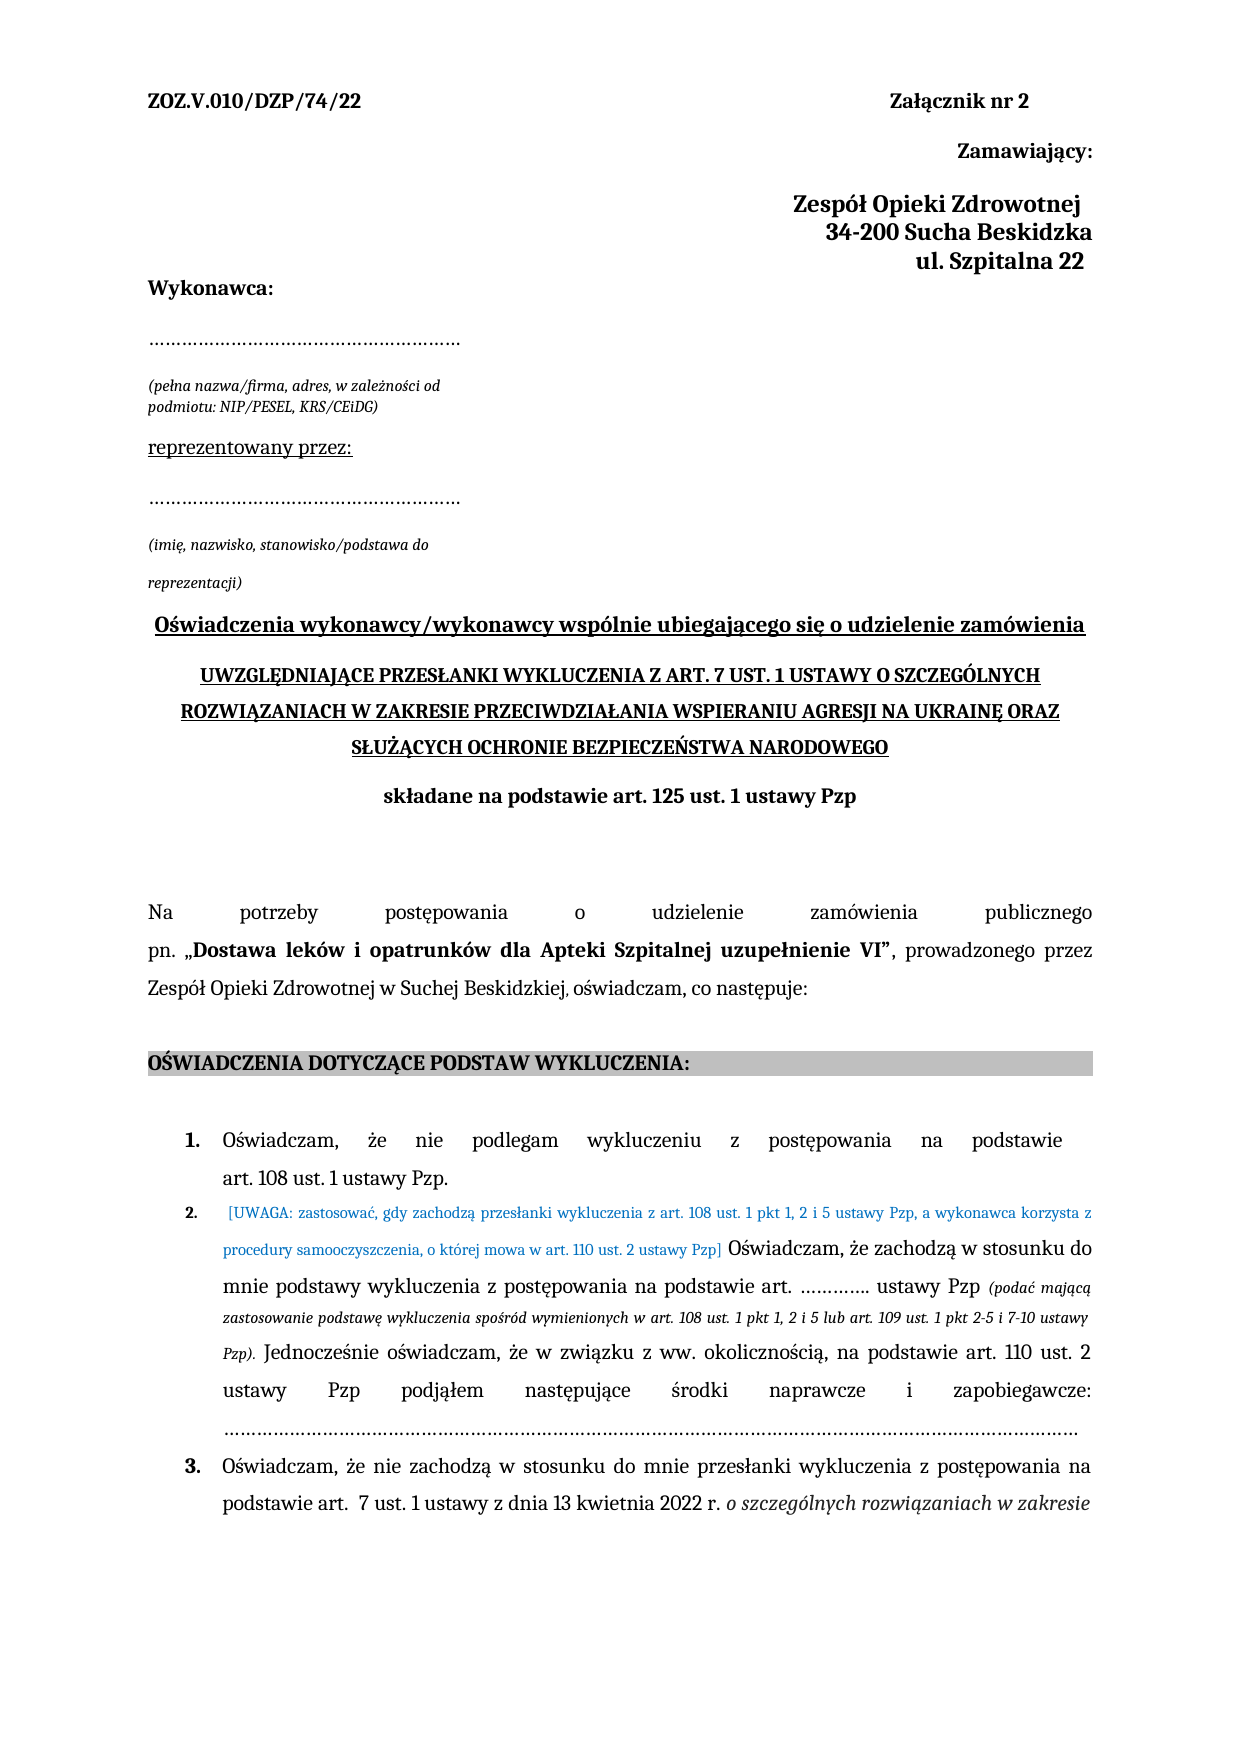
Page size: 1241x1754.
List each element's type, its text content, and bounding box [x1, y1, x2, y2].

text ul. Szpitalna 22 [148, 247, 1093, 276]
text 34-200 Sucha Beskidzka [148, 218, 1093, 247]
text ………………………………………………… [148, 485, 472, 510]
text ………………………………………………… [148, 326, 472, 351]
text Zespół Opieki Zdrowotnej [148, 189, 1093, 218]
text ZOZ.V.010/DZP/74/22 Załącznik nr 2 [148, 89, 1093, 114]
text reprezentowany przez: [148, 434, 1093, 460]
text (pełna nazwa/firma, adres, w zależności od podmiotu: NIP/PESEL, KRS/CEiDG) [148, 377, 472, 416]
text (imię, nazwisko, stanowisko/podstawa do reprezentacji) [148, 535, 472, 593]
text OŚWIADCZENIA DOTYCZĄCE PODSTAW WYKLUCZENIA: [148, 1051, 1093, 1076]
text Zamawiający: [148, 139, 1093, 164]
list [185, 1453, 1093, 1516]
text UWZGLĘDNIAJĄCE PRZESŁANKI WYKLUCZENIA Z ART. 7 UST. 1 USTAWY o szczególnych rozwiązaniach w zakresie przeciwdziałania wspieraniu agresji na Ukrainę oraz służących ochronie bezpieczeństwa narodowego [148, 664, 1093, 760]
text Na potrzeby postępowania o udzielenie zamówienia publicznego pn. „Dostawa leków i opatrunków dla Apteki Szpitalnej uzupełnienie VI”, prowadzonego przez Zespół Opieki Zdrowotnej w Suchej Beskidzkiej, oświadczam, co następuje: [148, 899, 1093, 1000]
text Oświadczenia wykonawcy/wykonawcy wspólnie ubiegającego się o udzielenie zamówienia [148, 612, 1093, 638]
list Oświadczam, że nie podlegam wykluczeniu z postępowania na podstawie art. 108 ust. 1 ustawy Pzp. [185, 1128, 1093, 1191]
list [UWAGA: zastosować, gdy zachodzą przesłanki wykluczenia z art. 108 ust. 1 pkt 1, 2 i 5 ustawy Pzp, a wykonawca korzysta z procedury samooczyszczenia, o której mowa w art. 110 ust. 2 ustawy Pzp] Oświadczam, że zachodzą w stosunku do mnie podstawy wykluczenia z postępowania na podstawie art. …………. ustawy Pzp (podać mającą zastosowanie podstawę wykluczenia spośród wymienionych w art. 108 ust. 1 pkt 1, 2 i 5 lub art. 109 ust. 1 pkt 2-5 i 7-10 ustawy Pzp). Jednocześnie oświadczam, że w związku z ww. okolicznością, na podstawie art. 110 ust. 2 ustawy Pzp podjąłem następujące środki naprawcze i zapobiegawcze: ………………………………………………………………………………………………………………………………………… [185, 1204, 1093, 1441]
text składane na podstawie art. 125 ust. 1 ustawy Pzp [148, 784, 1093, 809]
text Wykonawca: [148, 276, 1093, 301]
